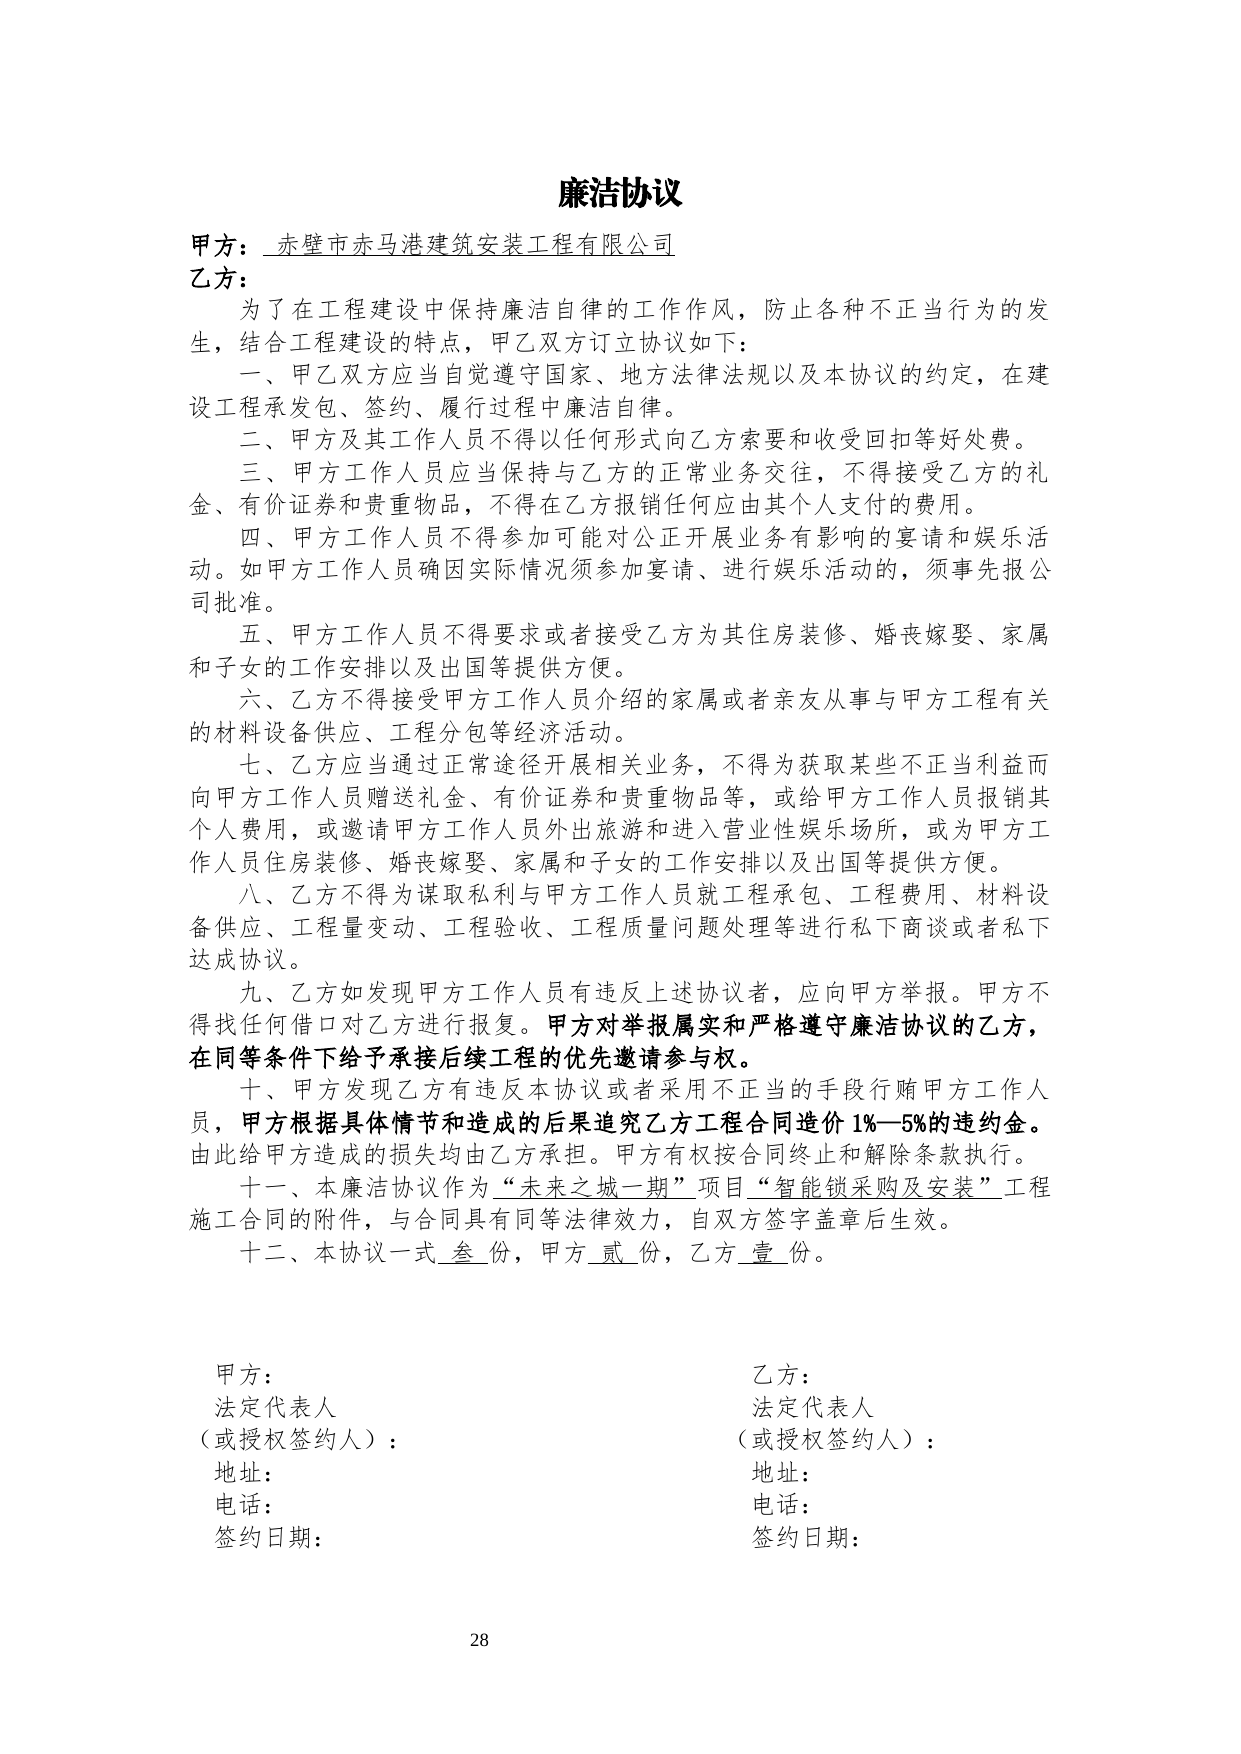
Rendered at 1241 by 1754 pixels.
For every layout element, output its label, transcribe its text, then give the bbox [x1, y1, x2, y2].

text 十二、本协议一式 叁 份，甲方 贰 份，乙方 壹 份。 [187, 1234, 1053, 1267]
text 五、甲方工作人员不得要求或者接受乙方为其住房装修、婚丧嫁娶、家属和子女的工作安排以及出国等提供方便。 [187, 617, 1053, 682]
text 十、甲方发现乙方有违反本协议或者采用不正当的手段行贿甲方工作人员，甲方根据具体情节和造成的后果追究乙方工程合同造价1%—5%的违约金。由此给甲方造成的损失均由乙方承担。甲方有权按合同终止和解除条款执行。 [187, 1072, 1053, 1169]
text 二、甲方及其工作人员不得以任何形式向乙方索要和收受回扣等好处费。 [187, 422, 1053, 454]
text 十一、本廉洁协议作为“未来之城一期”项目“智能锁采购及安装”工程施工合同的附件，与合同具有同等法律效力，自双方签字盖章后生效。 [187, 1169, 1053, 1234]
text 甲方： 乙方： [187, 1357, 1053, 1389]
text （或授权签约人）： （或授权签约人）： [187, 1422, 1053, 1454]
text 廉洁协议 [187, 162, 1053, 227]
text 法定代表人 法定代表人 [187, 1389, 1053, 1422]
text 甲方： 赤壁市赤马港建筑安装工程有限公司 [187, 227, 1053, 259]
text 七、乙方应当通过正常途径开展相关业务，不得为获取某些不正当利益而向甲方工作人员赠送礼金、有价证券和贵重物品等，或给甲方工作人员报销其个人费用，或邀请甲方工作人员外出旅游和进入营业性娱乐场所，或为甲方工作人员住房装修、婚丧嫁娶、家属和子女的工作安排以及出国等提供方便。 [187, 747, 1053, 877]
text 一、甲乙双方应当自觉遵守国家、地方法律法规以及本协议的约定，在建设工程承发包、签约、履行过程中廉洁自律。 [187, 357, 1053, 422]
text 签约日期： 签约日期： [187, 1519, 1053, 1552]
text 电话： 电话： [187, 1487, 1053, 1519]
text 九、乙方如发现甲方工作人员有违反上述协议者，应向甲方举报。甲方不得找任何借口对乙方进行报复。甲方对举报属实和严格遵守廉洁协议的乙方，在同等条件下给予承接后续工程的优先邀请参与权。 [187, 974, 1053, 1072]
text 乙方： [187, 259, 1053, 292]
text 四、甲方工作人员不得参加可能对公正开展业务有影响的宴请和娱乐活动。如甲方工作人员确因实际情况须参加宴请、进行娱乐活动的，须事先报公司批准。 [187, 519, 1053, 617]
text 为了在工程建设中保持廉洁自律的工作作风，防止各种不正当行为的发生，结合工程建设的特点，甲乙双方订立协议如下： [187, 292, 1053, 357]
text 三、甲方工作人员应当保持与乙方的正常业务交往，不得接受乙方的礼金、有价证券和贵重物品，不得在乙方报销任何应由其个人支付的费用。 [187, 454, 1053, 519]
text 六、乙方不得接受甲方工作人员介绍的家属或者亲友从事与甲方工程有关的材料设备供应、工程分包等经济活动。 [187, 682, 1053, 747]
text 地址： 地址： [187, 1454, 1053, 1487]
text 八、乙方不得为谋取私利与甲方工作人员就工程承包、工程费用、材料设备供应、工程量变动、工程验收、工程质量问题处理等进行私下商谈或者私下达成协议。 [187, 877, 1053, 974]
